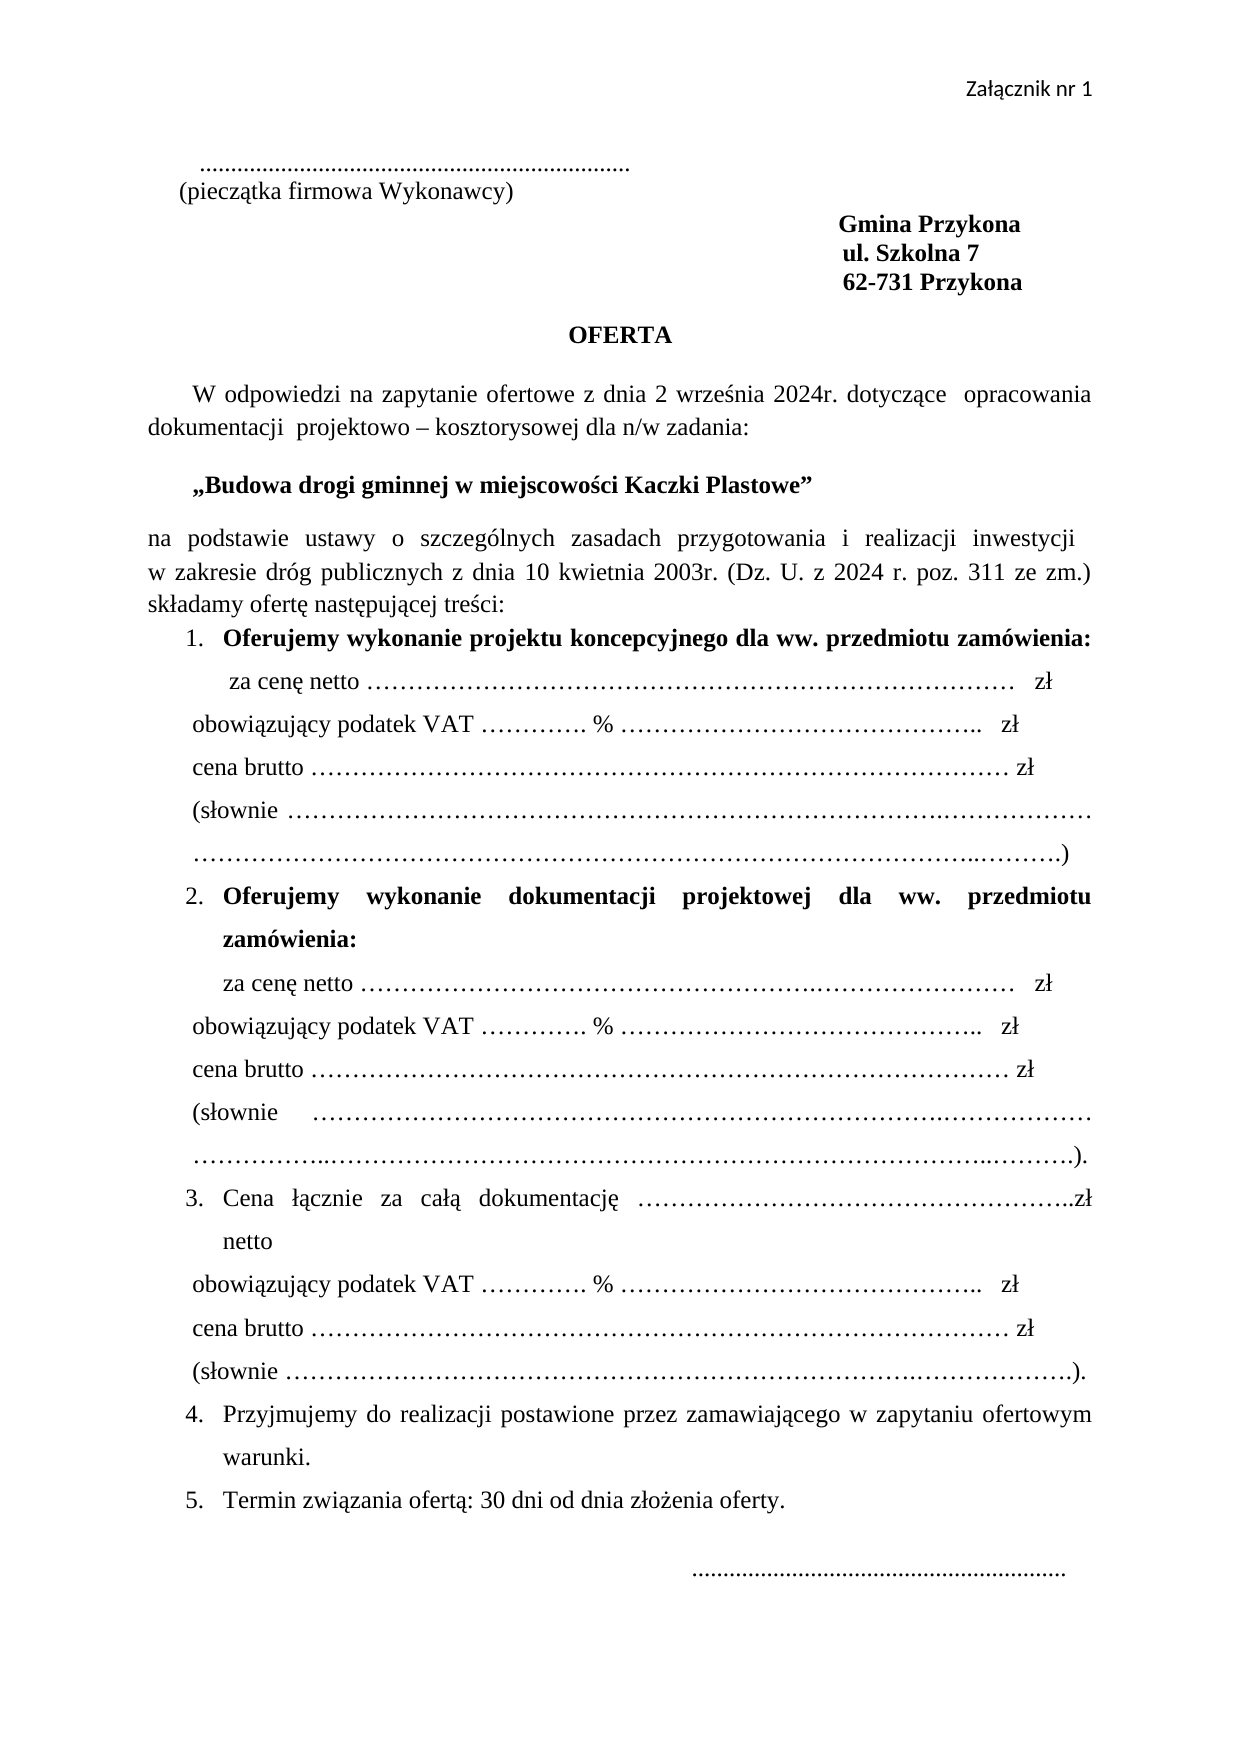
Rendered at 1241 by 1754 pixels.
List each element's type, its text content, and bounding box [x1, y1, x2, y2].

list Oferujemy wykonanie projektu koncepcyjnego dla ww. przedmiotu zamówienia: za cenę netto …………………………………………………………………… zł [185, 623, 1093, 694]
text obowiązujący podatek VAT …………. % …………………………………….. zł [192, 1269, 1093, 1298]
text cena brutto ………………………………………………………………………… zł [192, 752, 1093, 781]
list Oferujemy wykonanie dokumentacji projektowej dla ww. przedmiotu zamówienia: za cenę netto ……………………………………………….…………………… zł [185, 881, 1093, 996]
text (słownie …………………………………………………………………….……………… …………………………………………………………………………………..……….) [192, 795, 1093, 867]
text 62-731 Przykona [148, 267, 1093, 296]
text (pieczątka firmowa Wykonawcy) [148, 176, 1093, 205]
text obowiązujący podatek VAT …………. % …………………………………….. zł [192, 709, 1093, 738]
list Cena łącznie za całą dokumentację ……………………………………………..zł netto [185, 1183, 1093, 1255]
text W odpowiedzi na zapytanie ofertowe z dnia 2 września 2024r. dotyczące opracowania dokumentacji projektowo – kosztorysowej dla n/w zadania: [148, 379, 1093, 440]
text cena brutto ………………………………………………………………………… zł [192, 1054, 1093, 1083]
text „Budowa drogi gminnej w miejscowości Kaczki Plastowe” [148, 470, 1093, 498]
list Przyjmujemy do realizacji postawione przez zamawiającego w zapytaniu ofertowym warunki. [185, 1399, 1093, 1471]
text Gmina Przykona [148, 209, 1093, 238]
text ul. Szkolna 7 [148, 238, 1093, 267]
text (słownie ………………………………………………………………….……………… ……………..……………………………………………………………………..……….). [192, 1097, 1093, 1169]
text OFERTA [148, 321, 1093, 349]
text cena brutto ………………………………………………………………………… zł [192, 1313, 1093, 1341]
list Termin związania ofertą: 30 dni od dnia złożenia oferty. [185, 1485, 1093, 1514]
text ............................................................ [148, 1553, 1093, 1582]
text na podstawie ustawy o szczególnych zasadach przygotowania i realizacji inwestycji w zakresie dróg publicznych z dnia 10 kwietnia 2003r. (Dz. U. z 2024 r. poz. 311 ze zm.) składamy ofertę następującej treści: [148, 523, 1093, 618]
text ..................................................................... [199, 148, 1093, 176]
text obowiązujący podatek VAT …………. % …………………………………….. zł [192, 1011, 1093, 1039]
text (słownie ………………………………………………………………….……………….). [192, 1356, 1093, 1384]
